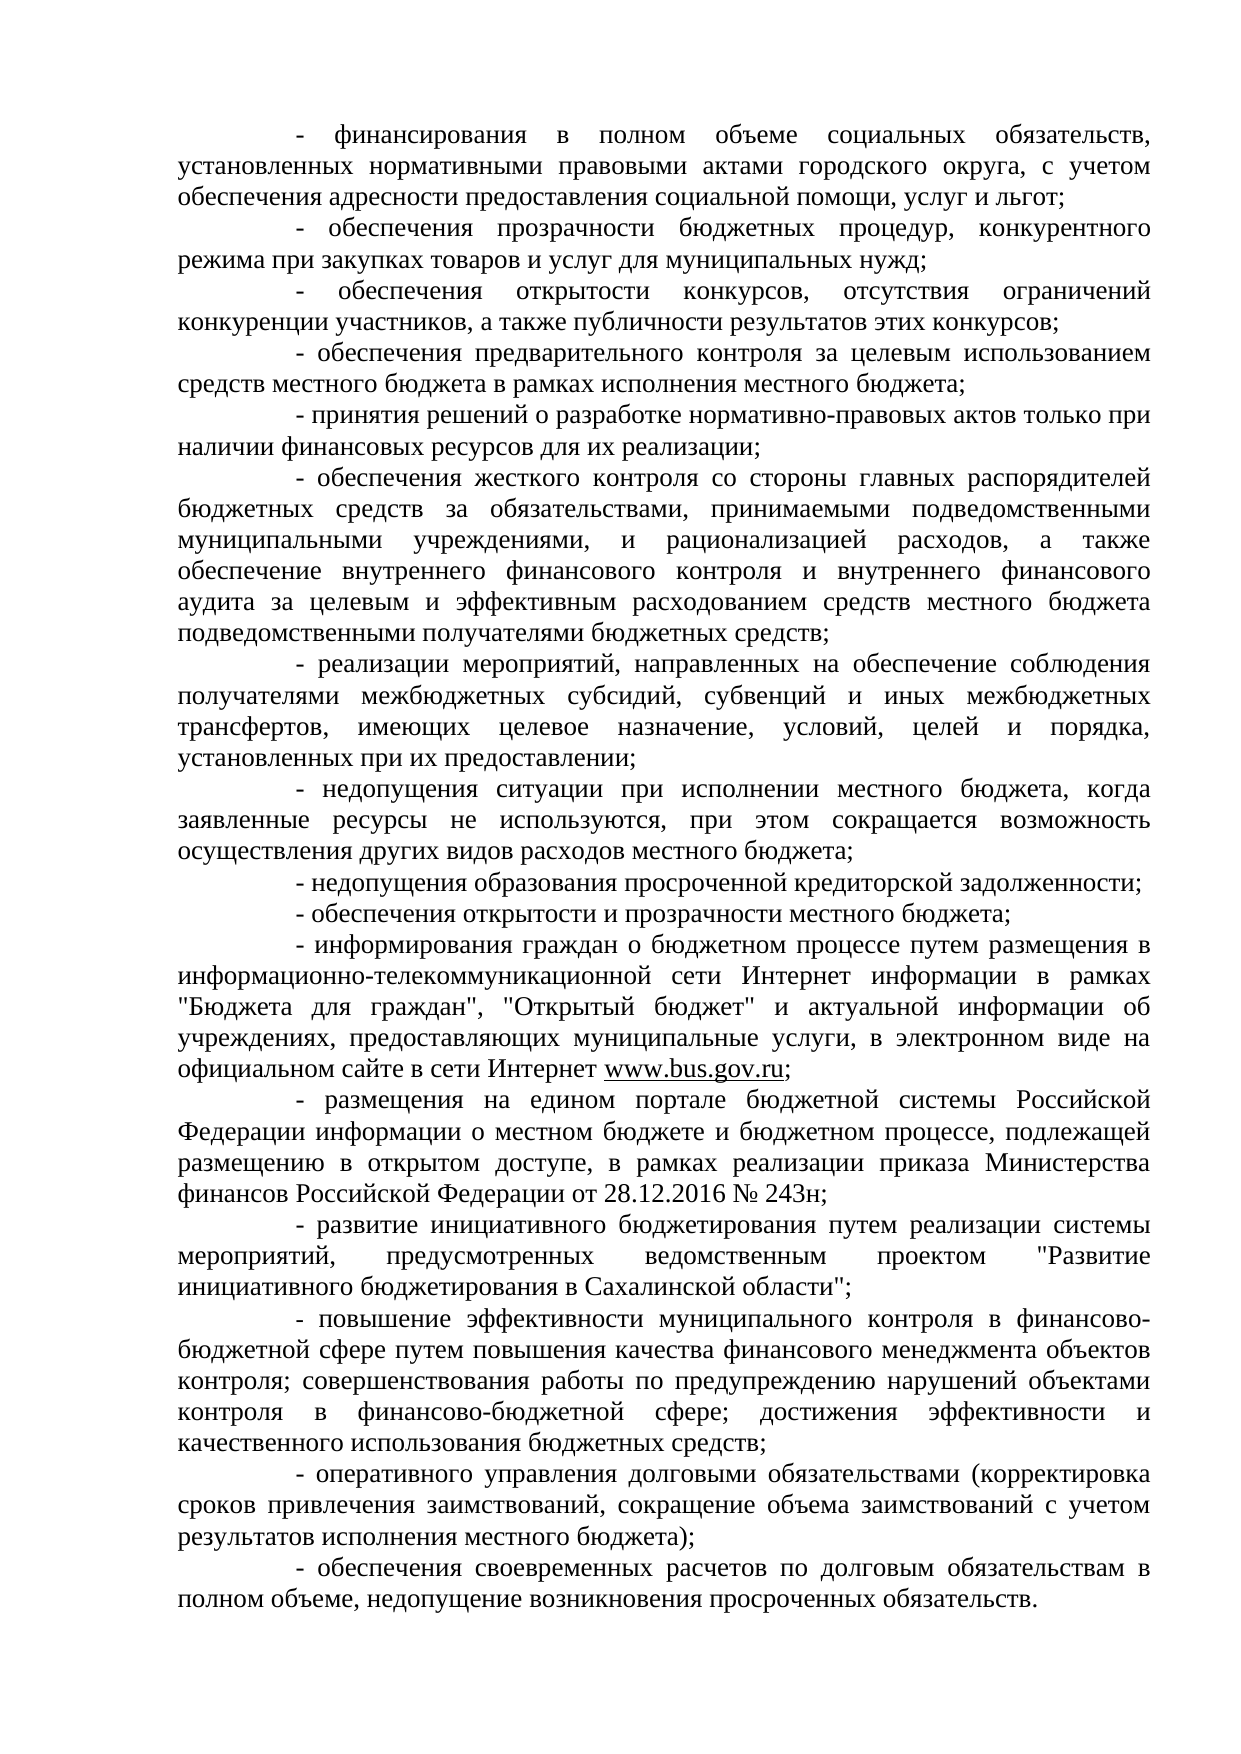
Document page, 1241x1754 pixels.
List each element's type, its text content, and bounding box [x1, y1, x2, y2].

text - развитие инициативного бюджетирования путем реализации системы мероприятий, предусмотренных ведомственным проектом "Развитие инициативного бюджетирования в Сахалинской области"; [177, 1208, 1152, 1302]
text - недопущения ситуации при исполнении местного бюджета, когда заявленные ресурсы не используются, при этом сокращается возможность осуществления других видов расходов местного бюджета; [177, 772, 1152, 866]
text - обеспечения своевременных расчетов по долговым обязательствам в полном объеме, недопущение возникновения просроченных обязательств. [177, 1551, 1152, 1613]
text - повышение эффективности муниципального контроля в финансово-бюджетной сфере путем повышения качества финансового менеджмента объектов контроля; совершенствования работы по предупреждению нарушений объектами контроля в финансово-бюджетной сфере; достижения эффективности и качественного использования бюджетных средств; [177, 1302, 1152, 1457]
text - размещения на едином портале бюджетной системы Российской Федерации информации о местном бюджете и бюджетном процессе, подлежащей размещению в открытом доступе, в рамках реализации приказа Министерства финансов Российской Федерации от 28.12.2016 № 243н; [177, 1084, 1152, 1208]
text - обеспечения жесткого контроля со стороны главных распорядителей бюджетных средств за обязательствами, принимаемыми подведомственными муниципальными учреждениями, и рационализацией расходов, а также обеспечение внутреннего финансового контроля и внутреннего финансового аудита за целевым и эффективным расходованием средств местного бюджета подведомственными получателями бюджетных средств; [177, 461, 1152, 648]
text - информирования граждан о бюджетном процессе путем размещения в информационно-телекоммуникационной сети Интернет информации в рамках "Бюджета для граждан", "Открытый бюджет" и актуальной информации об учреждениях, предоставляющих муниципальные услуги, в электронном виде на официальном сайте в сети Интернет www.bus.gov.ru; [177, 928, 1152, 1084]
text - оперативного управления долговыми обязательствами (корректировка сроков привлечения заимствований, сокращение объема заимствований с учетом результатов исполнения местного бюджета); [177, 1457, 1152, 1551]
text - принятия решений о разработке нормативно-правовых актов только при наличии финансовых ресурсов для их реализации; [177, 398, 1152, 461]
text - недопущения образования просроченной кредиторской задолженности; [177, 866, 1152, 897]
text - обеспечения открытости конкурсов, отсутствия ограничений конкуренции участников, а также публичности результатов этих конкурсов; [177, 274, 1152, 336]
text - финансирования в полном объеме социальных обязательств, установленных нормативными правовыми актами городского округа, с учетом обеспечения адресности предоставления социальной помощи, услуг и льгот; [177, 118, 1152, 212]
text - обеспечения прозрачности бюджетных процедур, конкурентного режима при закупках товаров и услуг для муниципальных нужд; [177, 212, 1152, 274]
text - реализации мероприятий, направленных на обеспечение соблюдения получателями межбюджетных субсидий, субвенций и иных межбюджетных трансфертов, имеющих целевое назначение, условий, целей и порядка, установленных при их предоставлении; [177, 648, 1152, 772]
text - обеспечения открытости и прозрачности местного бюджета; [177, 897, 1152, 928]
text - обеспечения предварительного контроля за целевым использованием средств местного бюджета в рамках исполнения местного бюджета; [177, 336, 1152, 398]
